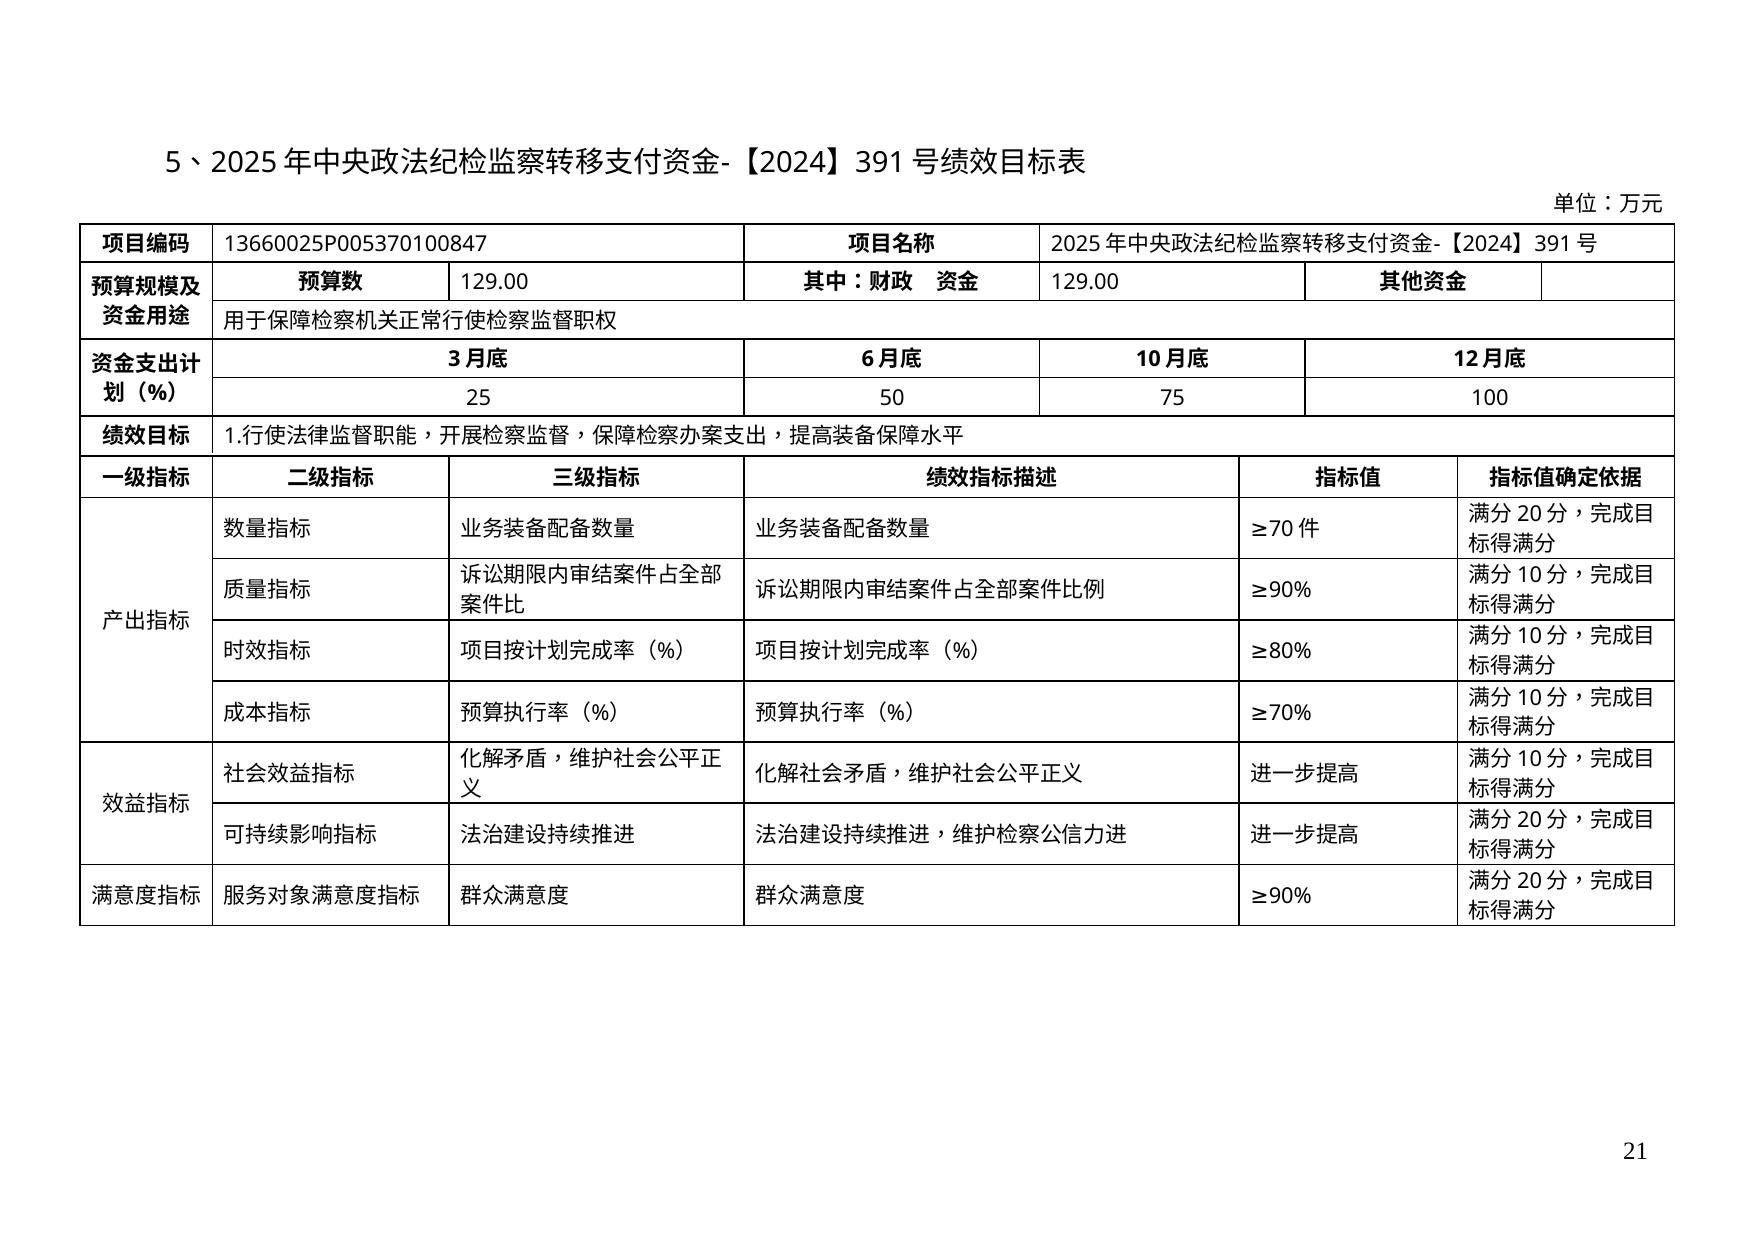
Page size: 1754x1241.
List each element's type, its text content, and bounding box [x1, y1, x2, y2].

table_cell 50 [745, 378, 1039, 415]
table_cell 可持续影响指标 [213, 804, 448, 863]
table_cell 6月底 [745, 340, 1039, 377]
table_cell 化解社会矛盾，维护社会公平正义 [745, 743, 1238, 802]
table_cell 服务对象满意度指标 [213, 865, 448, 924]
table_cell 满分10分，完成目标得满分 [1458, 682, 1674, 741]
table_cell 满分10分，完成目标得满分 [1458, 743, 1674, 802]
table_cell 3月底 [213, 340, 743, 377]
table_header 单位：万元 [81, 183, 1674, 223]
table_cell 100 [1306, 378, 1674, 415]
table_header 三级指标 [450, 457, 743, 497]
table_header 一级指标 [81, 457, 212, 497]
text 5、2025年中央政法纪检监察转移支付资金-【2024】391号绩效目标表 [106, 142, 1648, 181]
table_cell 数量指标 [213, 498, 448, 558]
table_cell 产出指标 [81, 498, 212, 741]
table_cell 75 [1040, 378, 1304, 415]
table_cell 成本指标 [213, 682, 448, 741]
table_cell 诉讼期限内审结案件占全部案件比 [450, 559, 743, 619]
table_cell 项目按计划完成率（%） [450, 621, 743, 680]
table_cell 绩效目标 [81, 417, 212, 453]
table_cell 满意度指标 [81, 865, 212, 924]
table_cell 预算数 [213, 263, 448, 300]
table_cell 群众满意度 [745, 865, 1238, 924]
table_cell ≥70% [1240, 682, 1457, 741]
table_cell 满分10分，完成目标得满分 [1458, 621, 1674, 680]
table_cell 进一步提高 [1240, 743, 1457, 802]
table_cell 诉讼期限内审结案件占全部案件比例 [745, 559, 1238, 619]
table_cell 进一步提高 [1240, 804, 1457, 863]
table_cell 2025年中央政法纪检监察转移支付资金-【2024】391号 [1040, 225, 1674, 261]
table_cell 业务装备配备数量 [745, 498, 1238, 558]
table_cell 25 [213, 378, 743, 415]
table_cell 预算执行率（%） [450, 682, 743, 741]
table_header 二级指标 [213, 457, 448, 497]
table_cell 10月底 [1040, 340, 1304, 377]
table_cell 满分20分，完成目标得满分 [1458, 498, 1674, 558]
table_cell 预算规模及资金用途 [81, 263, 212, 338]
table_cell 129.00 [450, 263, 743, 300]
table_cell 法治建设持续推进，维护检察公信力进 [745, 804, 1238, 863]
table_cell ≥90% [1240, 865, 1457, 924]
table_cell 化解矛盾，维护社会公平正义 [450, 743, 743, 802]
table_header 绩效指标描述 [745, 457, 1238, 497]
table_cell ≥80% [1240, 621, 1457, 680]
table_cell ≥70件 [1240, 498, 1457, 558]
table_header 指标值 [1240, 457, 1457, 497]
table_cell 项目按计划完成率（%） [745, 621, 1238, 680]
table_cell ≥90% [1240, 559, 1457, 619]
table_cell [1542, 263, 1674, 300]
table_cell 满分10分，完成目标得满分 [1458, 559, 1674, 619]
table_cell 用于保障检察机关正常行使检察监督职权 [213, 301, 1674, 338]
table_cell 项目名称 [745, 225, 1039, 261]
table_cell 业务装备配备数量 [450, 498, 743, 558]
table_cell 质量指标 [213, 559, 448, 619]
table_cell 满分20分，完成目标得满分 [1458, 804, 1674, 863]
table_cell 其他资金 [1306, 263, 1541, 300]
table_cell 法治建设持续推进 [450, 804, 743, 863]
table_cell 项目编码 [81, 225, 212, 261]
table_cell 资金支出计划（%） [81, 340, 212, 415]
table_header 指标值确定依据 [1458, 457, 1674, 497]
table_cell 预算执行率（%） [745, 682, 1238, 741]
table_cell 社会效益指标 [213, 743, 448, 802]
table_cell 1.行使法律监督职能，开展检察监督，保障检察办案支出，提高装备保障水平 [213, 417, 1674, 453]
table_cell 12月底 [1306, 340, 1674, 377]
table_cell 群众满意度 [450, 865, 743, 924]
table_cell 时效指标 [213, 621, 448, 680]
table_cell 其中：财政 资金 [745, 263, 1039, 300]
table_cell 129.00 [1040, 263, 1304, 300]
table_cell 满分20分，完成目标得满分 [1458, 865, 1674, 924]
table_cell 效益指标 [81, 743, 212, 863]
table_cell 13660025P005370100847 [213, 225, 743, 261]
